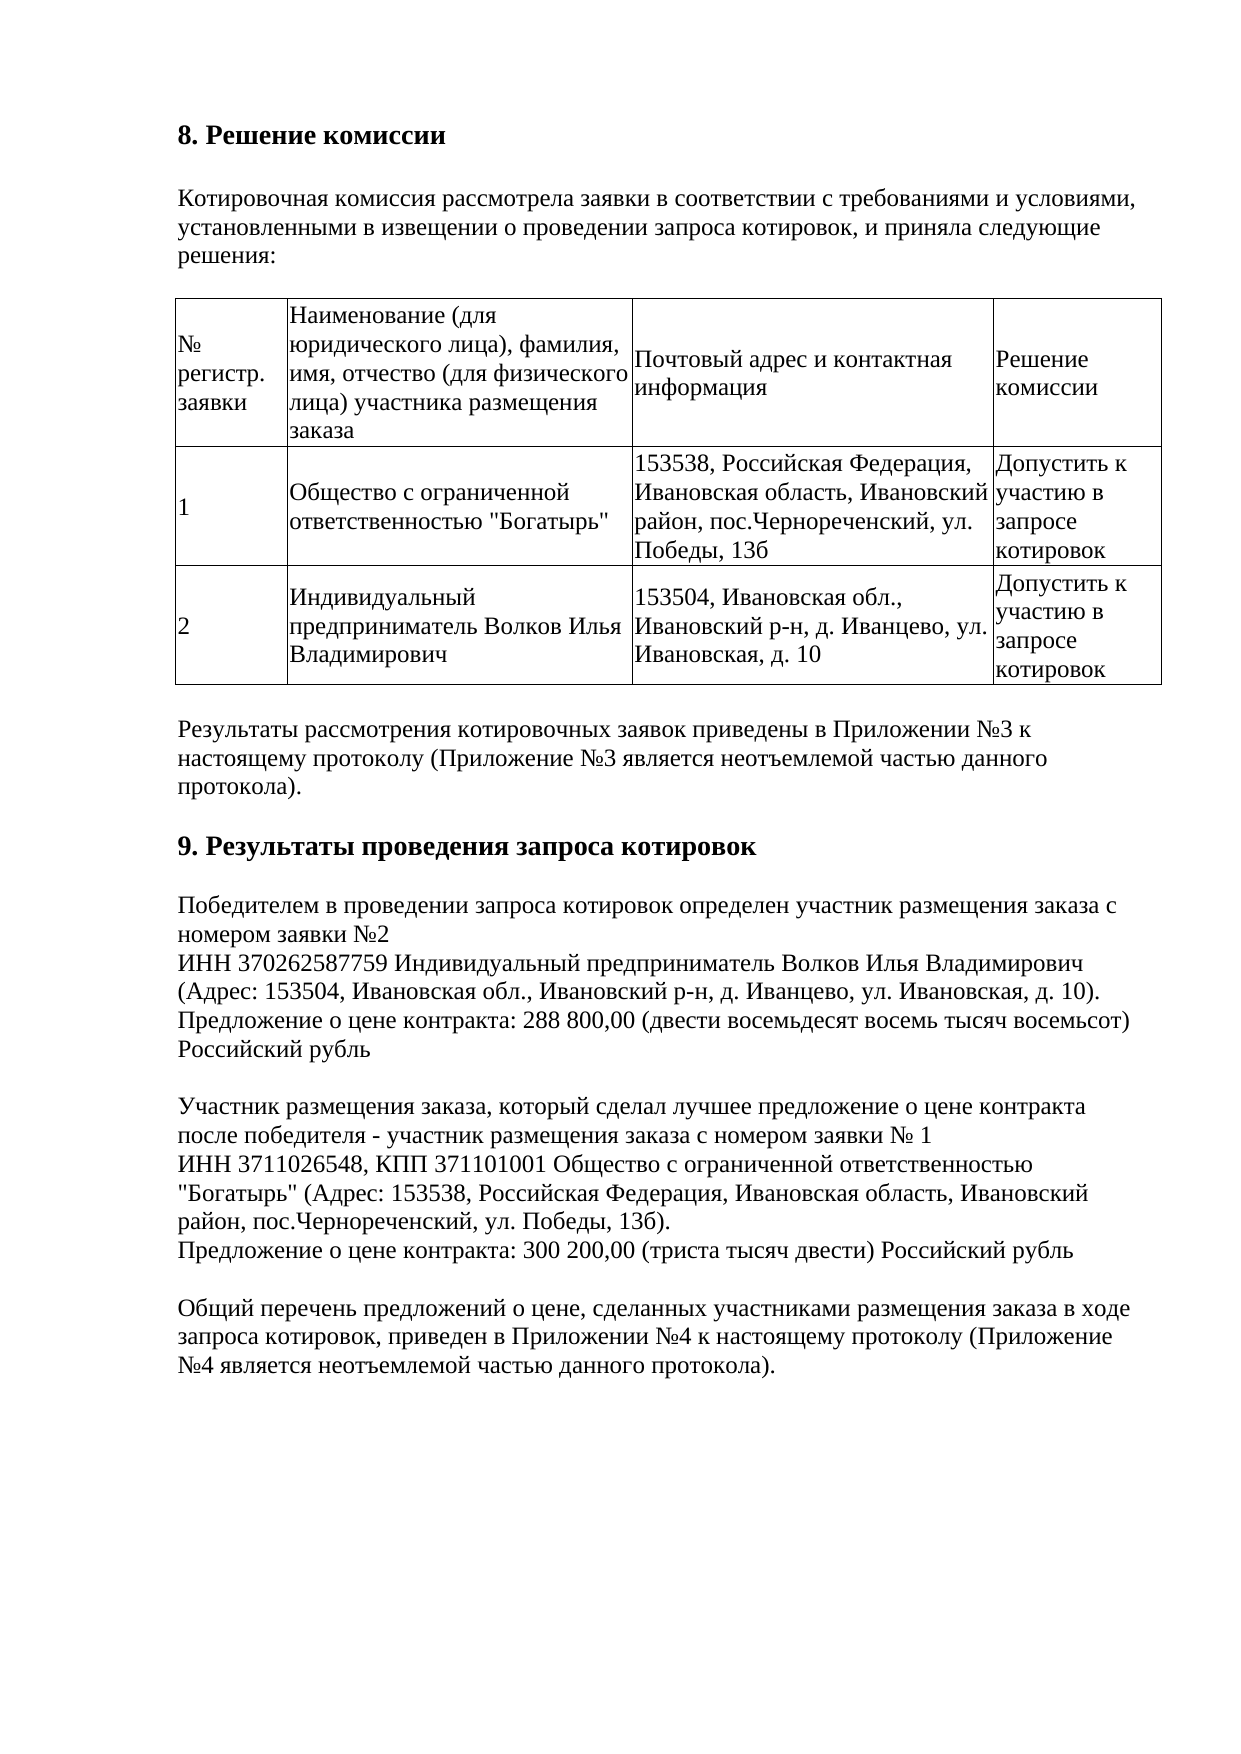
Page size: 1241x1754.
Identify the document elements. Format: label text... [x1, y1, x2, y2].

table_cell 153504, Ивановская обл., Ивановский р-н, д. Иванцево, ул. Ивановская, д. 10 [633, 566, 993, 684]
table_cell 2 [176, 566, 287, 684]
table_cell 153538, Российская Федерация, Ивановская область, Ивановский район, пос.Чернореченский, ул. Победы, 13б [633, 447, 993, 565]
table_header Почтовый адрес и контактная информация [633, 299, 993, 446]
table_header Решение комиссии [994, 299, 1161, 446]
table_header № регистр. заявки [176, 299, 287, 446]
text 8. Решение комиссии [177, 118, 1152, 151]
text Котировочная комиссия рассмотрела заявки в соответствии с требованиями и условиями, установленными в извещении о проведении запроса котировок, и приняла следующие решения: [177, 183, 1152, 269]
table_cell Индивидуальный предприниматель Волков Илья Владимирович [288, 566, 632, 684]
text Победителем в проведении запроса котировок определен участник размещения заказа с номером заявки №2 ИНН 370262587759 Индивидуальный предприниматель Волков Илья Владимирович (Адрес: 153504, Ивановская обл., Ивановский р-н, д. Иванцево, ул. Ивановская, д. 10). Предложение о цене контракта: 288 800,00 (двести восемьдесят восемь тысяч восемьсот) Российский рубль Участник размещения заказа, который сделал лучшее предложение о цене контракта после победителя - участник размещения заказа с номером заявки № 1 ИНН 3711026548, КПП 371101001 Общество с ограниченной ответственностью "Богатырь" (Адрес: 153538, Российская Федерация, Ивановская область, Ивановский район, пос.Чернореченский, ул. Победы, 13б). Предложение о цене контракта: 300 200,00 (триста тысяч двести) Российский рубль Общий перечень предложений о цене, сделанных участниками размещения заказа в ходе запроса котировок, приведен в Приложении №4 к настоящему протоколу (Приложение №4 является неотъемлемой частью данного протокола). [177, 861, 1152, 1379]
table_cell Допустить к участию в запросе котировок [994, 447, 1161, 565]
text Результаты рассмотрения котировочных заявок приведены в Приложении №3 к настоящему протоколу (Приложение №3 является неотъемлемой частью данного протокола). [177, 714, 1152, 800]
table_cell Допустить к участию в запросе котировок [994, 566, 1161, 684]
text 9. Результаты проведения запроса котировок [177, 829, 1152, 861]
table_header Наименование (для юридического лица), фамилия, имя, отчество (для физического лица) участника размещения заказа [288, 299, 632, 446]
table_cell 1 [176, 447, 287, 565]
table_cell Общество с ограниченной ответственностью "Богатырь" [288, 447, 632, 565]
